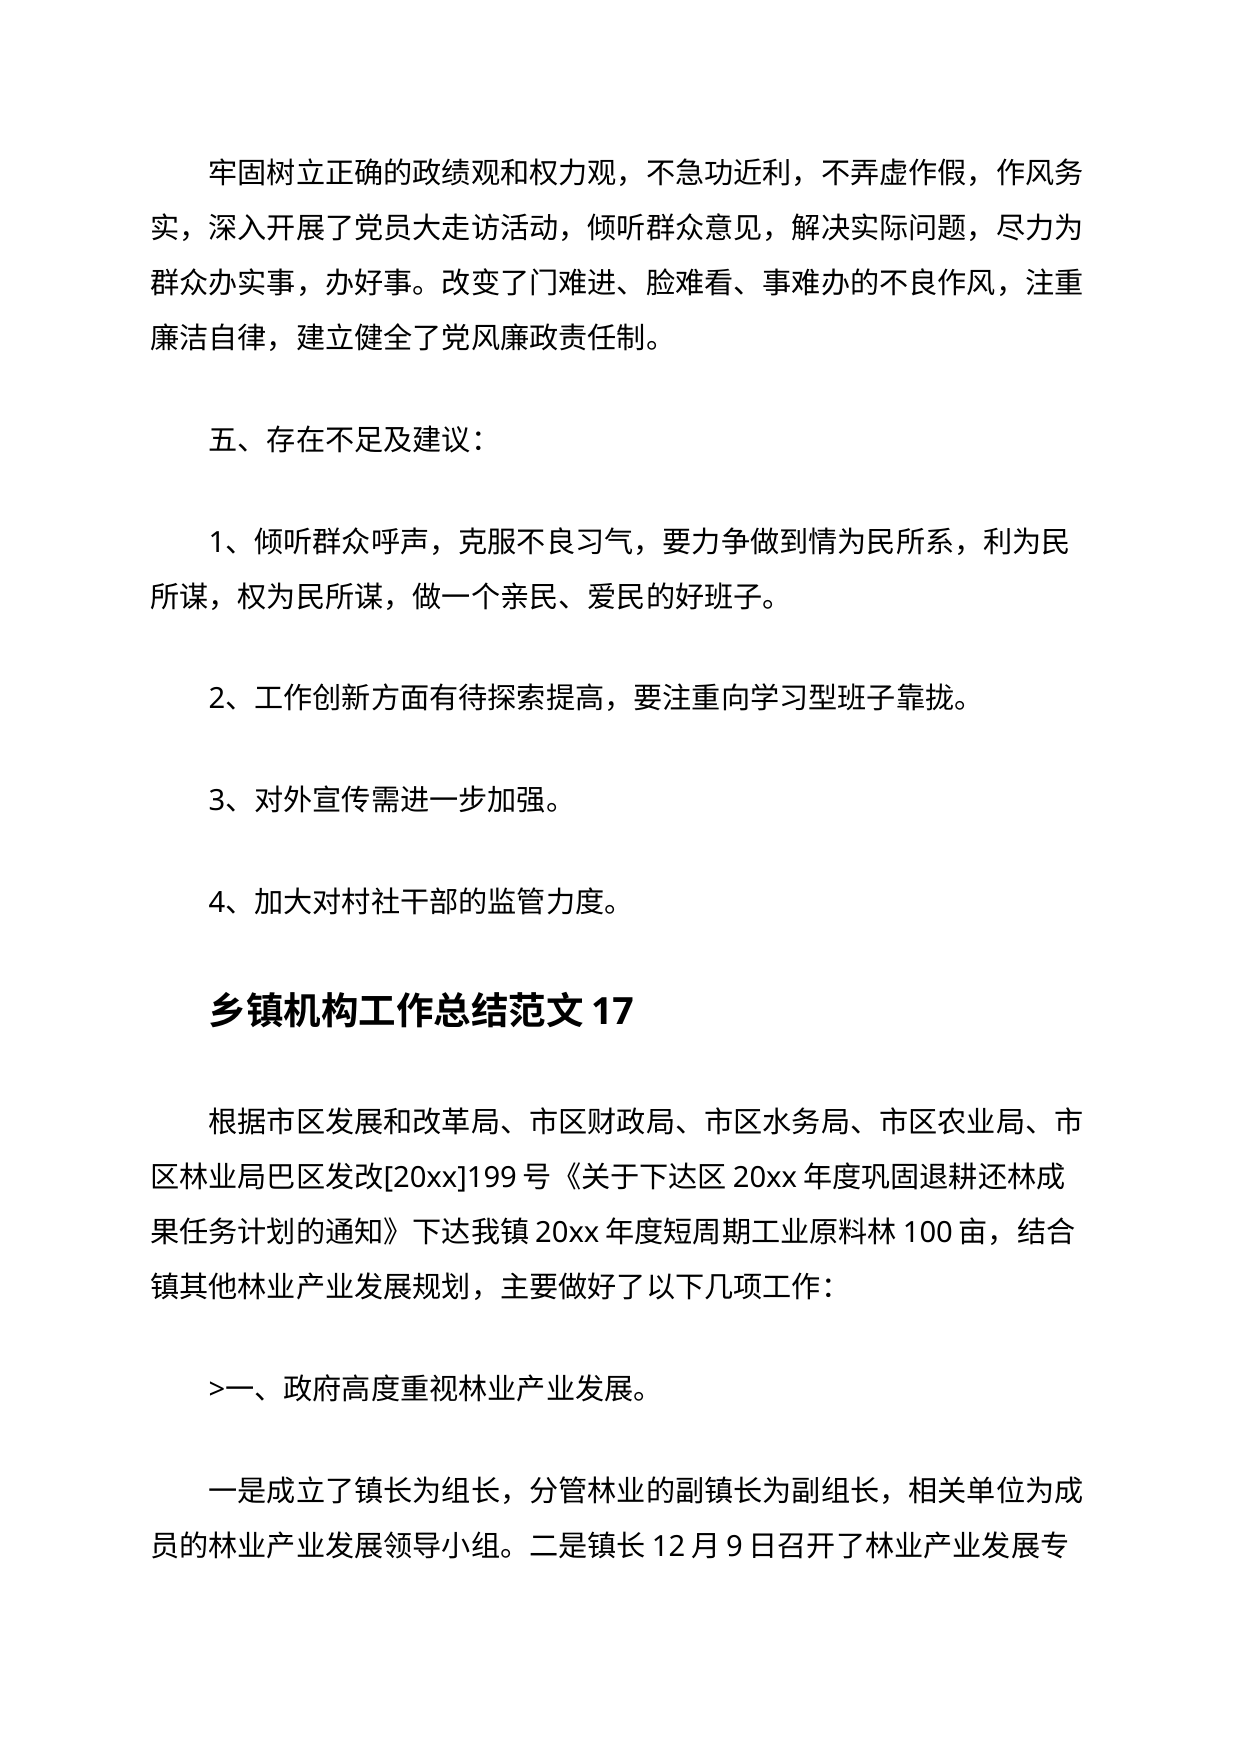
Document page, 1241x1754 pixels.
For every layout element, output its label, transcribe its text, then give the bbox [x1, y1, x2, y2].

text >一、政府高度重视林业产业发展。 [150, 1365, 1090, 1408]
text 1、倾听群众呼声，克服不良习气，要力争做到情为民所系，利为民所谋，权为民所谋，做一个亲民、爱民的好班子。 [150, 518, 1090, 616]
text 2、工作创新方面有待探索提高，要注重向学习型班子靠拢。 [150, 675, 1090, 717]
text 3、对外宣传需进一步加强。 [150, 777, 1090, 819]
text 根据市区发展和改革局、市区财政局、市区水务局、市区农业局、市区林业局巴区发改[20xx]199号《关于下达区20xx年度巩固退耕还林成果任务计划的通知》下达我镇20xx年度短周期工业原料林100亩，结合镇其他林业产业发展规划，主要做好了以下几项工作： [150, 1098, 1090, 1306]
text 乡镇机构工作总结范文17 [150, 981, 1090, 1035]
text 4、加大对村社干部的监管力度。 [150, 879, 1090, 921]
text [150, 1467, 1090, 1564]
text 五、存在不足及建议： [150, 416, 1090, 459]
text 牢固树立正确的政绩观和权力观，不急功近利，不弄虚作假，作风务实，深入开展了党员大走访活动，倾听群众意见，解决实际问题，尽力为群众办实事，办好事。改变了门难进、脸难看、事难办的不良作风，注重廉洁自律，建立健全了党风廉政责任制。 [150, 150, 1090, 357]
